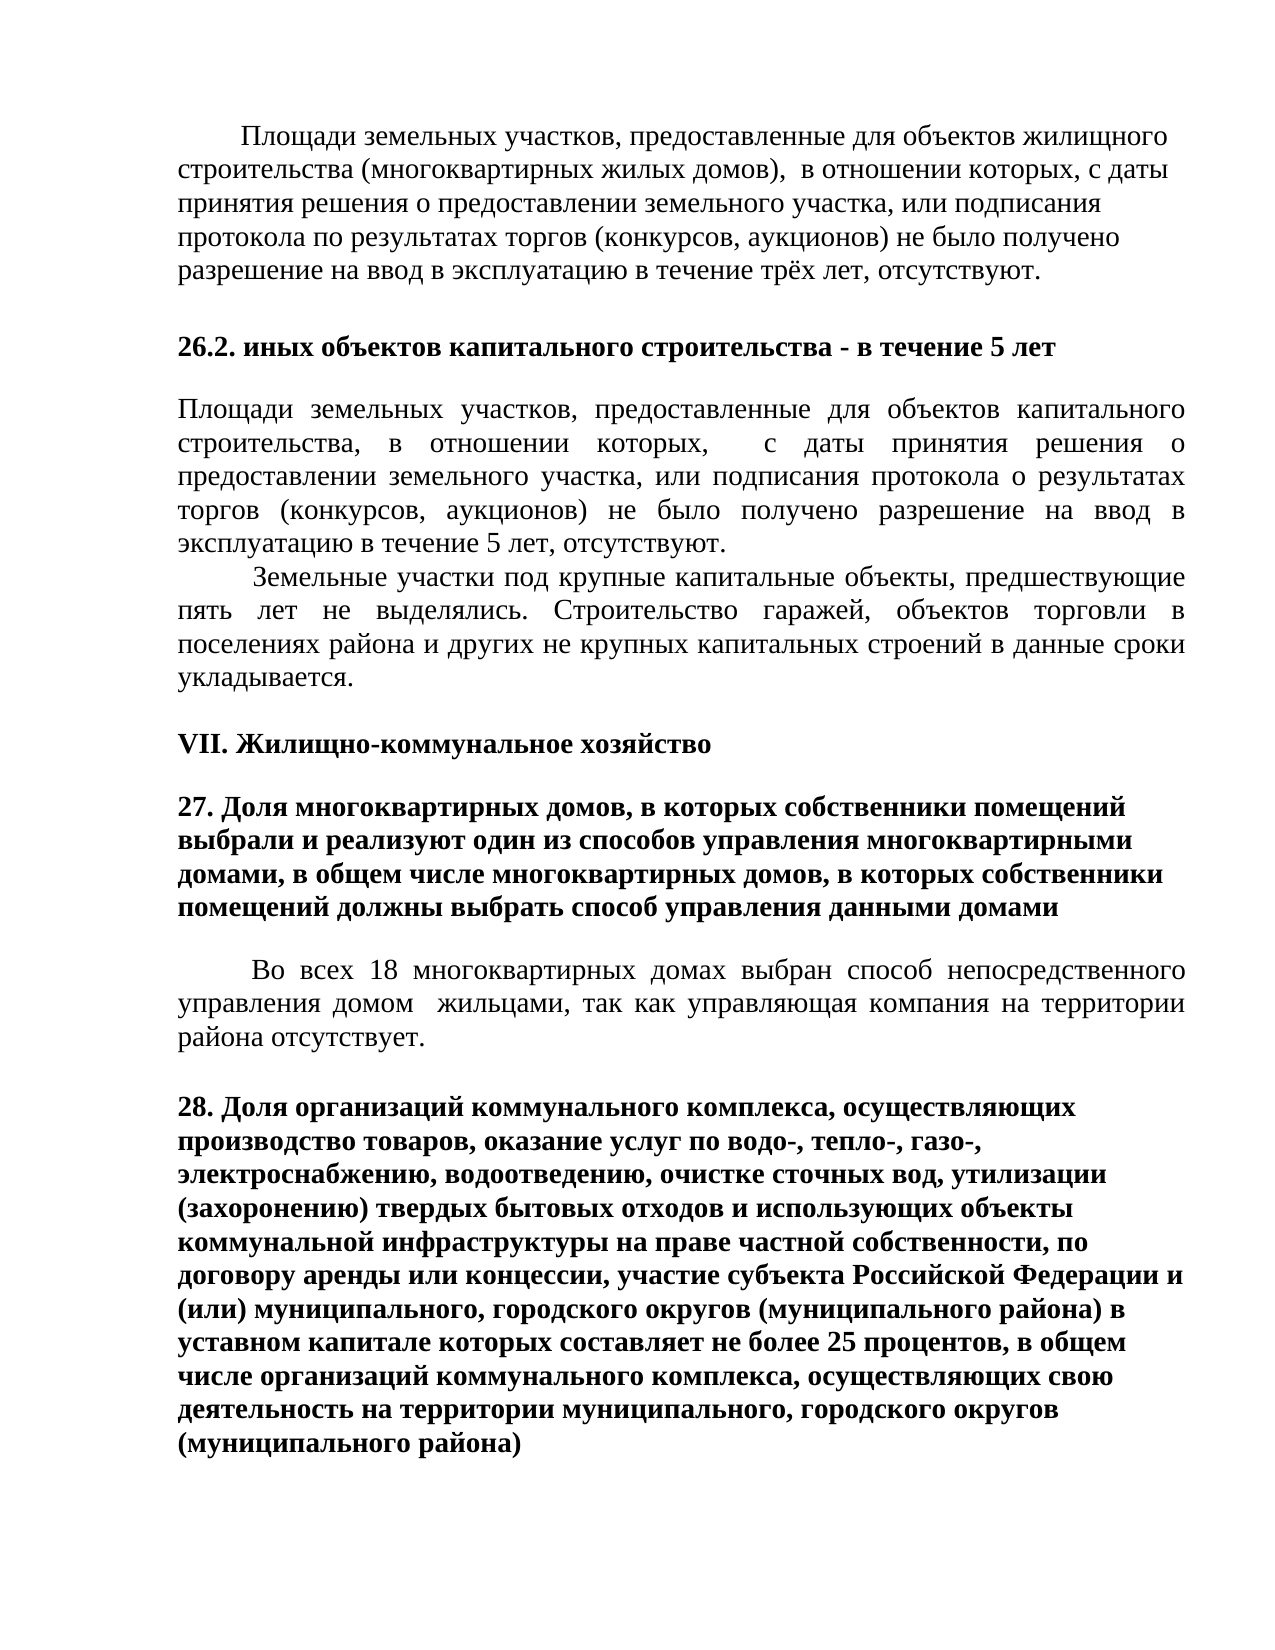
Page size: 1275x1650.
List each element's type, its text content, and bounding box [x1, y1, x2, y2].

text Земельные участки под крупные капитальные объекты, предшествующие пять лет не выделялись. Строительство гаражей, объектов торговли в поселениях района и других не крупных капитальных строений в данные сроки укладывается. [177, 559, 1186, 693]
text Во всех 18 многоквартирных домах выбран способ непосредственного управления домом жильцами, так как управляющая компания на территории района отсутствует. [177, 952, 1186, 1052]
text 28. Доля организаций коммунального комплекса, осуществляющих производство товаров, оказание услуг по водо-, тепло-, газо-, электроснабжению, водоотведению, очистке сточных вод, утилизации (захоронению) твердых бытовых отходов и использующих объекты коммунальной инфраструктуры на праве частной собственности, по договору аренды или концессии, участие субъекта Российской Федерации и (или) муниципального, городского округов (муниципального района) в уставном капитале которых составляет не более 25 процентов, в общем числе организаций коммунального комплекса, осуществляющих свою деятельность на территории муниципального, городского округов (муниципального района) [177, 1089, 1186, 1458]
text VII. Жилищно-коммунальное хозяйство [177, 727, 1186, 760]
text 26.2. иных объектов капитального строительства - в течение 5 лет [177, 329, 1186, 362]
text Площади земельных участков, предоставленные для объектов жилищного строительства (многоквартирных жилых домов), в отношении которых, с даты принятия решения о предоставлении земельного участка, или подписания протокола по результатах торгов (конкурсов, аукционов) не было получено разрешение на ввод в эксплуатацию в течение трёх лет, отсутствуют. [177, 118, 1186, 286]
text Площади земельных участков, предоставленные для объектов капитального строительства, в отношении которых, с даты принятия решения о предоставлении земельного участка, или подписания протокола о результатах торгов (конкурсов, аукционов) не было получено разрешение на ввод в эксплуатацию в течение 5 лет, отсутствуют. [177, 391, 1186, 559]
text 27. Доля многоквартирных домов, в которых собственники помещений выбрали и реализуют один из способов управления многоквартирными домами, в общем числе многоквартирных домов, в которых собственники помещений должны выбрать способ управления данными домами [177, 789, 1186, 923]
